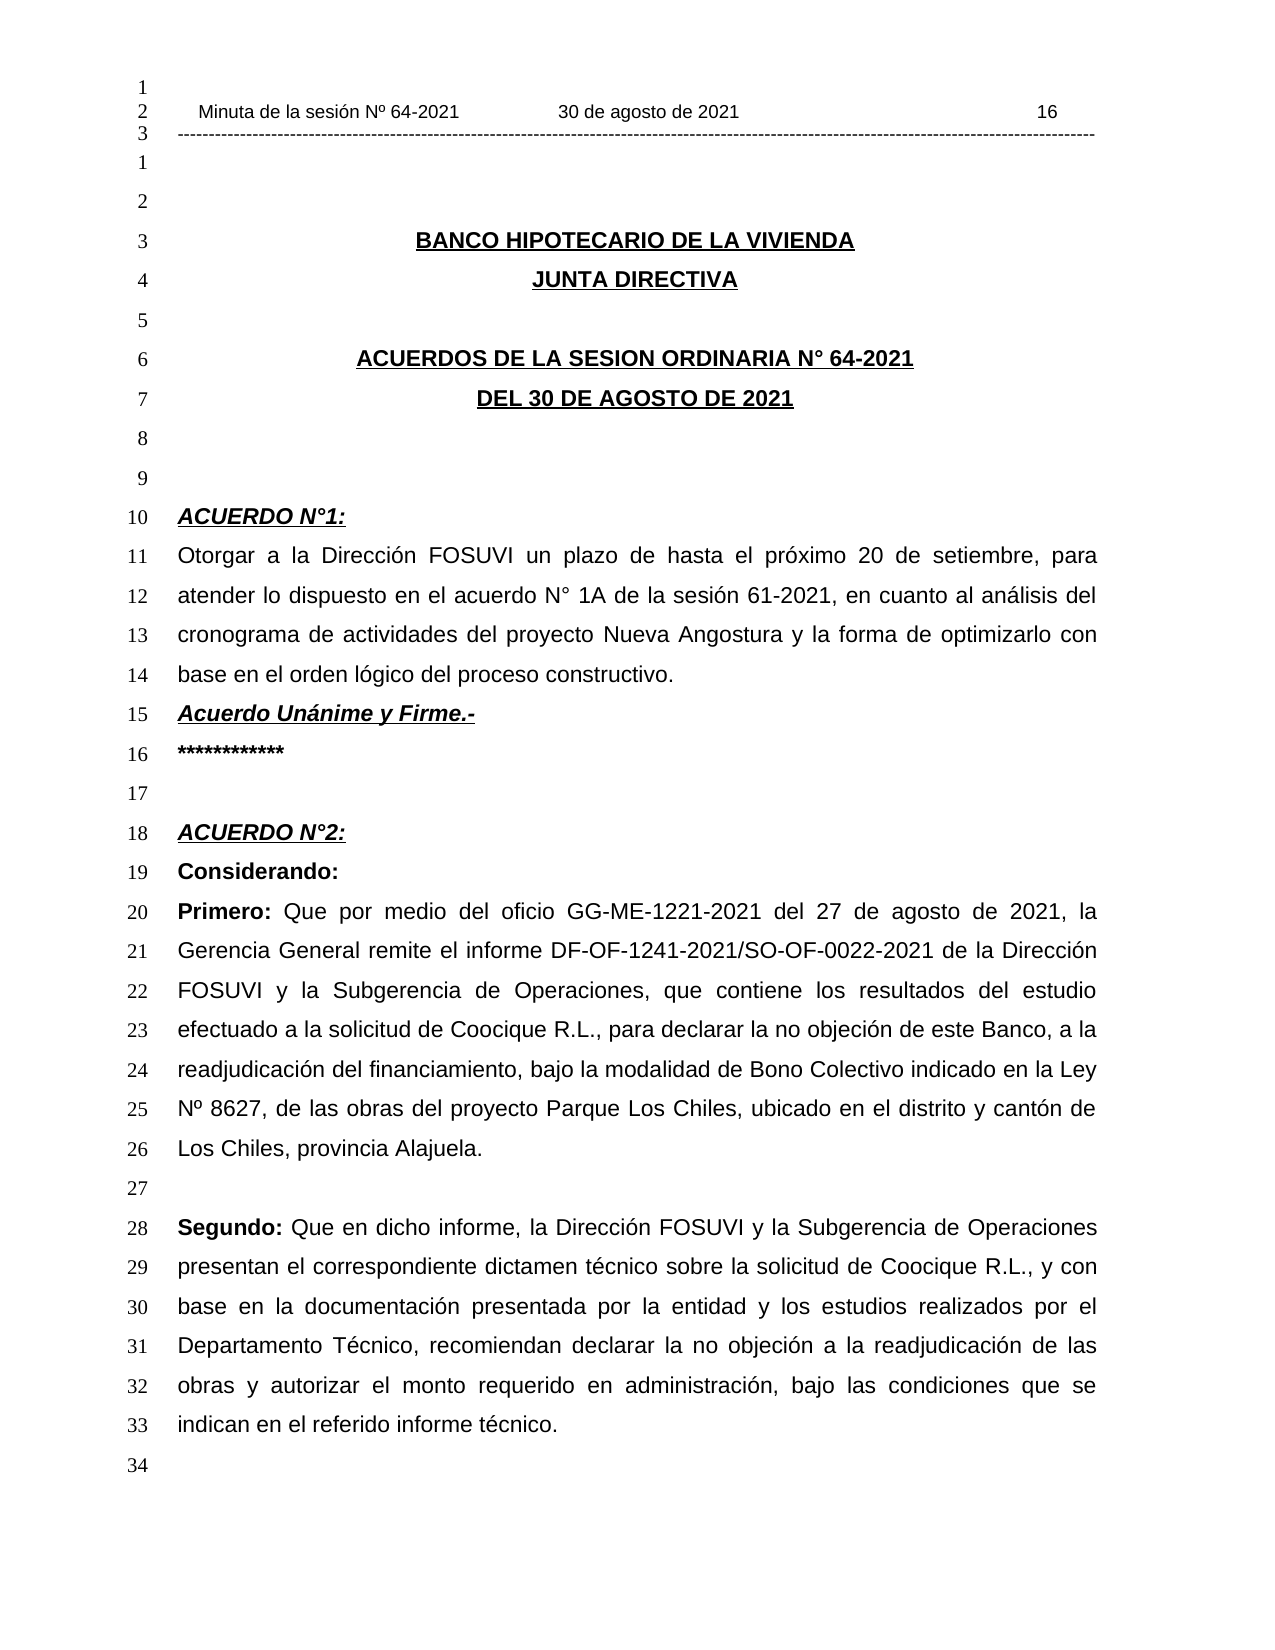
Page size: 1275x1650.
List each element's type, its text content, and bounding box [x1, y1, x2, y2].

title BANCO HIPOTECARIO DE LA VIVIENDA [177, 227, 1092, 253]
text JUNTA DIRECTIVA [177, 266, 1092, 292]
subtitle Acuerdo Unánime y Firme.- [177, 700, 1098, 727]
text Considerando: [177, 858, 1092, 885]
subtitle ACUERDO N°1: [177, 503, 1098, 529]
text DEL 30 DE AGOSTO DE 2021 [177, 384, 1092, 411]
text Segundo: Que en dicho informe, la Dirección FOSUVI y la Subgerencia de Operaciones presentan el correspondiente dictamen técnico sobre la solicitud de Coocique R.L., y con base en la documentación presentada por la entidad y los estudios realizados por el Departamento Técnico, recomiendan declarar la no objeción a la readjudicación de las obras y autorizar el monto requerido en administración, bajo las condiciones que se indican en el referido informe técnico. [177, 1214, 1098, 1437]
text Primero: Que por medio del oficio GG-ME-1221-2021 del 27 de agosto de 2021, la Gerencia General remite el informe DF-OF-1241-2021/SO-OF-0022-2021 de la Dirección FOSUVI y la Subgerencia de Operaciones, que contiene los resultados del estudio efectuado a la solicitud de Coocique R.L., para declarar la no objeción de este Banco, a la readjudicación del financiamiento, bajo la modalidad de Bono Colectivo indicado en la Ley Nº 8627, de las obras del proyecto Parque Los Chiles, ubicado en el distrito y cantón de Los Chiles, provincia Alajuela. [177, 898, 1098, 1161]
subtitle ACUERDO N°2: [177, 819, 1098, 845]
text ACUERDOS DE LA SESION ORDINARIA N° 64-2021 [177, 345, 1092, 371]
text Otorgar a la Dirección FOSUVI un plazo de hasta el próximo 20 de setiembre, para atender lo dispuesto en el acuerdo N° 1A de la sesión 61-2021, en cuanto al análisis del cronograma de actividades del proyecto Nueva Angostura y la forma de optimizarlo con base en el orden lógico del proceso constructivo. [177, 542, 1098, 687]
text ************ [177, 740, 1098, 766]
